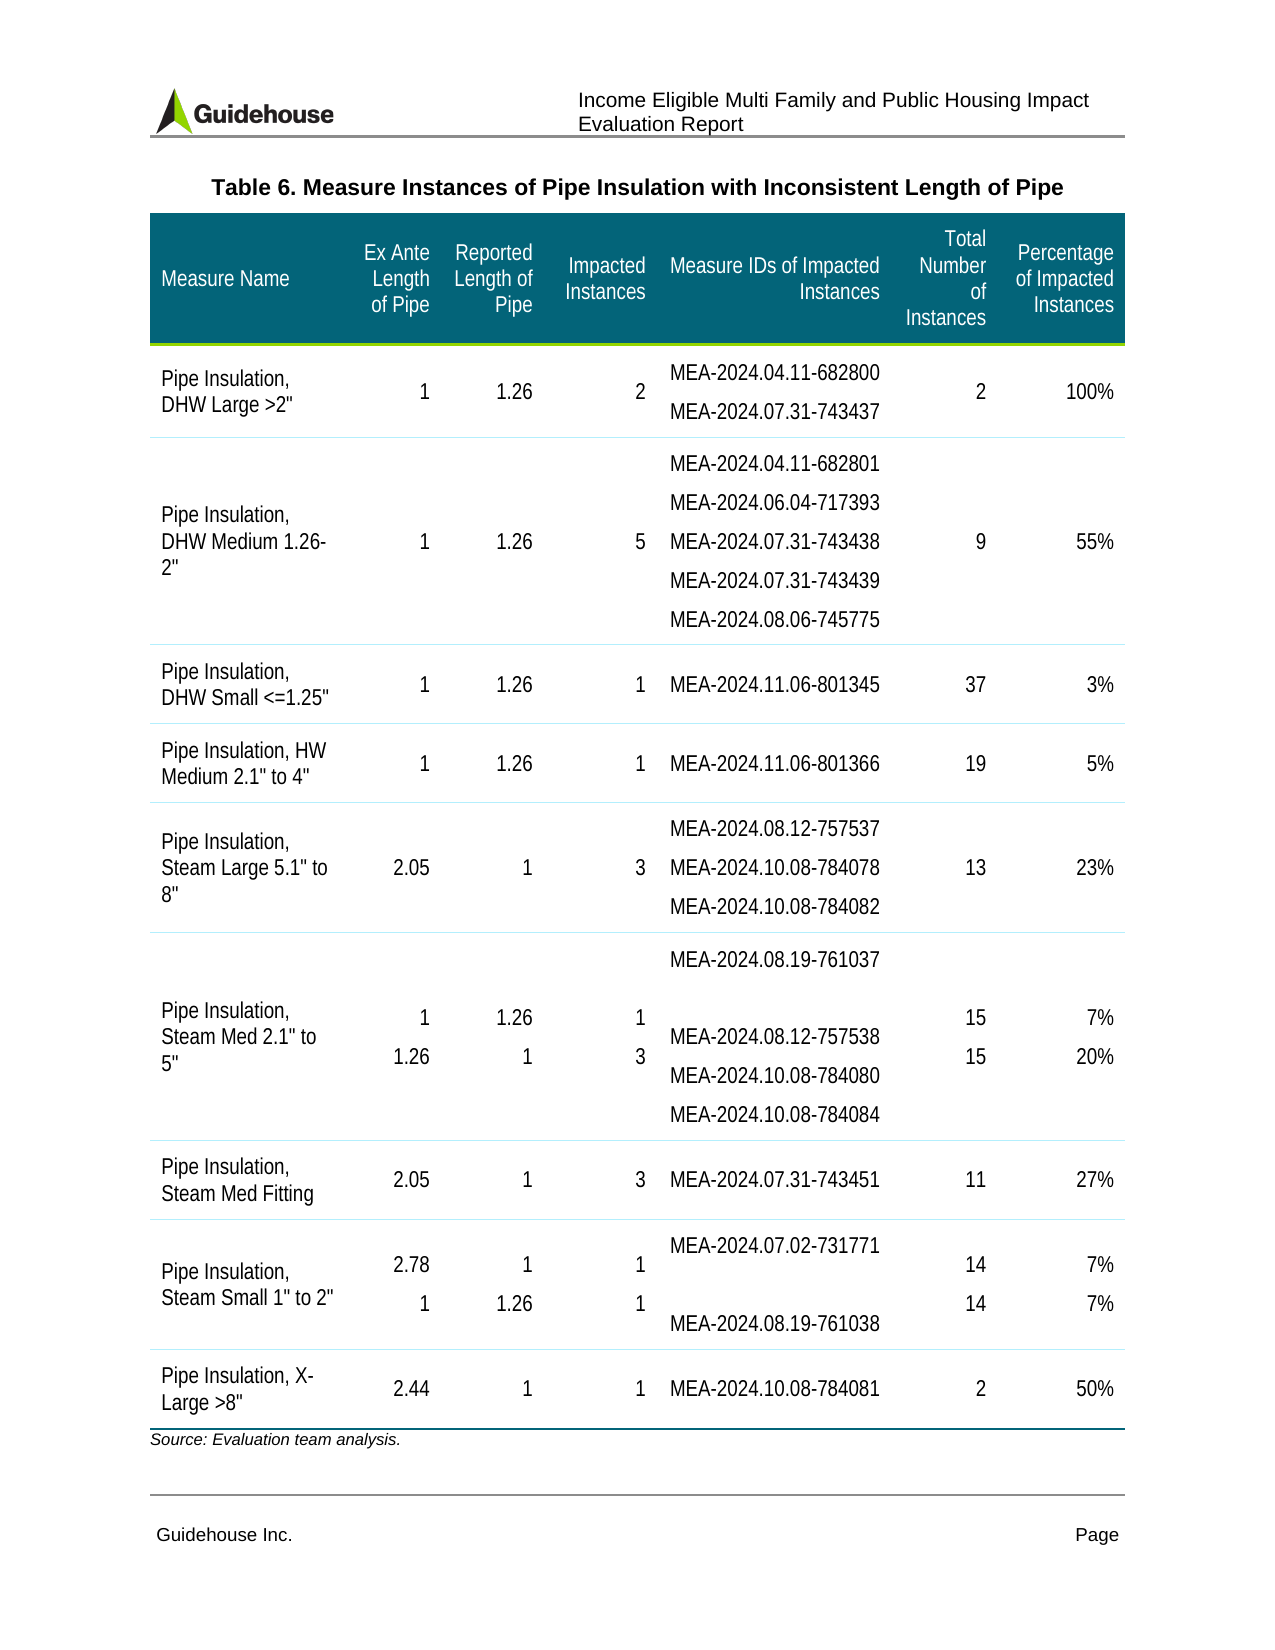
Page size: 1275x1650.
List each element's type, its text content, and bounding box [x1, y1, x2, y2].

table_cell 2.78 1 [347, 1220, 441, 1349]
picture [156, 88, 334, 134]
table_cell 50% [997, 1350, 1125, 1427]
table_cell MEA-2024.07.02-731771 MEA-2024.08.19-761038 [657, 1220, 891, 1349]
table_cell 2.05 [347, 803, 441, 932]
table_cell MEA-2024.04.11-682800 MEA-2024.07.31-743437 [657, 346, 891, 437]
table_header Measure IDs of Impacted Instances [657, 213, 891, 343]
table_cell 3% [997, 645, 1125, 723]
table_cell Pipe Insulation, Steam Med 2.1" to 5" [150, 933, 347, 1140]
text Source: Evaluation team analysis. [150, 1430, 1125, 1449]
table_cell Pipe Insulation, DHW Large >2" [150, 346, 347, 437]
table_cell 1 1.26 [347, 933, 441, 1140]
table_cell 2 [891, 1350, 997, 1427]
table_cell MEA-2024.11.06-801345 [657, 645, 891, 723]
table_cell MEA-2024.08.19-761037 MEA-2024.08.12-757538 MEA-2024.10.08-784080 MEA-2024.10.08-784084 [657, 933, 891, 1140]
table_cell MEA-2024.04.11-682801 MEA-2024.06.04-717393 MEA-2024.07.31-743438 MEA-2024.07.31-743439 MEA-2024.08.06-745775 [657, 438, 891, 644]
table_cell 1 3 [544, 933, 657, 1140]
table_cell 2 [544, 346, 657, 437]
table_cell 1 [544, 1350, 657, 1427]
table_cell 1.26 [441, 346, 544, 437]
table_cell 9 [891, 438, 997, 644]
table_cell 1.26 [441, 724, 544, 802]
table_cell 7% 7% [997, 1220, 1125, 1349]
table_cell 100% [997, 346, 1125, 437]
table_cell Pipe Insulation, Steam Large 5.1" to 8" [150, 803, 347, 932]
table_cell Pipe Insulation, Steam Med Fitting [150, 1141, 347, 1218]
table_cell 15 15 [891, 933, 997, 1140]
table_cell MEA-2024.08.12-757537 MEA-2024.10.08-784078 MEA-2024.10.08-784082 [657, 803, 891, 932]
table_header Reported Length of Pipe [441, 213, 544, 343]
table_cell 1 [347, 645, 441, 723]
table_cell 19 [891, 724, 997, 802]
table_cell 7% 20% [997, 933, 1125, 1140]
table_cell 13 [891, 803, 997, 932]
table_cell Pipe Insulation, HW Medium 2.1" to 4" [150, 724, 347, 802]
table_cell Pipe Insulation, Steam Small 1" to 2" [150, 1220, 347, 1349]
table_cell Pipe Insulation, DHW Small <=1.25" [150, 645, 347, 723]
table_cell MEA-2024.10.08-784081 [657, 1350, 891, 1427]
table_cell Pipe Insulation, DHW Medium 1.26-2" [150, 438, 347, 644]
table_cell Pipe Insulation, X-Large >8" [150, 1350, 347, 1427]
table_cell MEA-2024.07.31-743451 [657, 1141, 891, 1218]
table_cell 1 [544, 645, 657, 723]
table_cell 5% [997, 724, 1125, 802]
table_cell 14 14 [891, 1220, 997, 1349]
table_cell 1 1 [544, 1220, 657, 1349]
table_header Ex Ante Length of Pipe [347, 213, 441, 343]
table_cell 2.05 [347, 1141, 441, 1218]
table_cell 1 [441, 803, 544, 932]
table_cell 2 [891, 346, 997, 437]
table_header Total Number of Instances [891, 213, 997, 343]
table_cell 1.26 1 [441, 933, 544, 1140]
table_cell MEA-2024.11.06-801366 [657, 724, 891, 802]
table_header Impacted Instances [544, 213, 657, 343]
table_cell 1.26 [441, 438, 544, 644]
table_cell 1 1.26 [441, 1220, 544, 1349]
table_cell 5 [544, 438, 657, 644]
table_cell 2.44 [347, 1350, 441, 1427]
table_header Percentage of Impacted Instances [997, 213, 1125, 343]
table_cell 1.26 [441, 645, 544, 723]
table_cell 1 [544, 724, 657, 802]
text Table 6. Measure Instances of Pipe Insulation with Inconsistent Length of Pipe [150, 174, 1125, 200]
table_cell 1 [441, 1350, 544, 1427]
table_cell 23% [997, 803, 1125, 932]
table_cell 1 [441, 1141, 544, 1218]
table_cell 3 [544, 803, 657, 932]
table_header Measure Name [150, 213, 347, 343]
table_cell 37 [891, 645, 997, 723]
table_cell 27% [997, 1141, 1125, 1218]
table_cell 1 [347, 724, 441, 802]
table_cell 1 [347, 438, 441, 644]
table_cell 1 [347, 346, 441, 437]
table_cell 3 [544, 1141, 657, 1218]
table_cell 55% [997, 438, 1125, 644]
table_cell 11 [891, 1141, 997, 1218]
